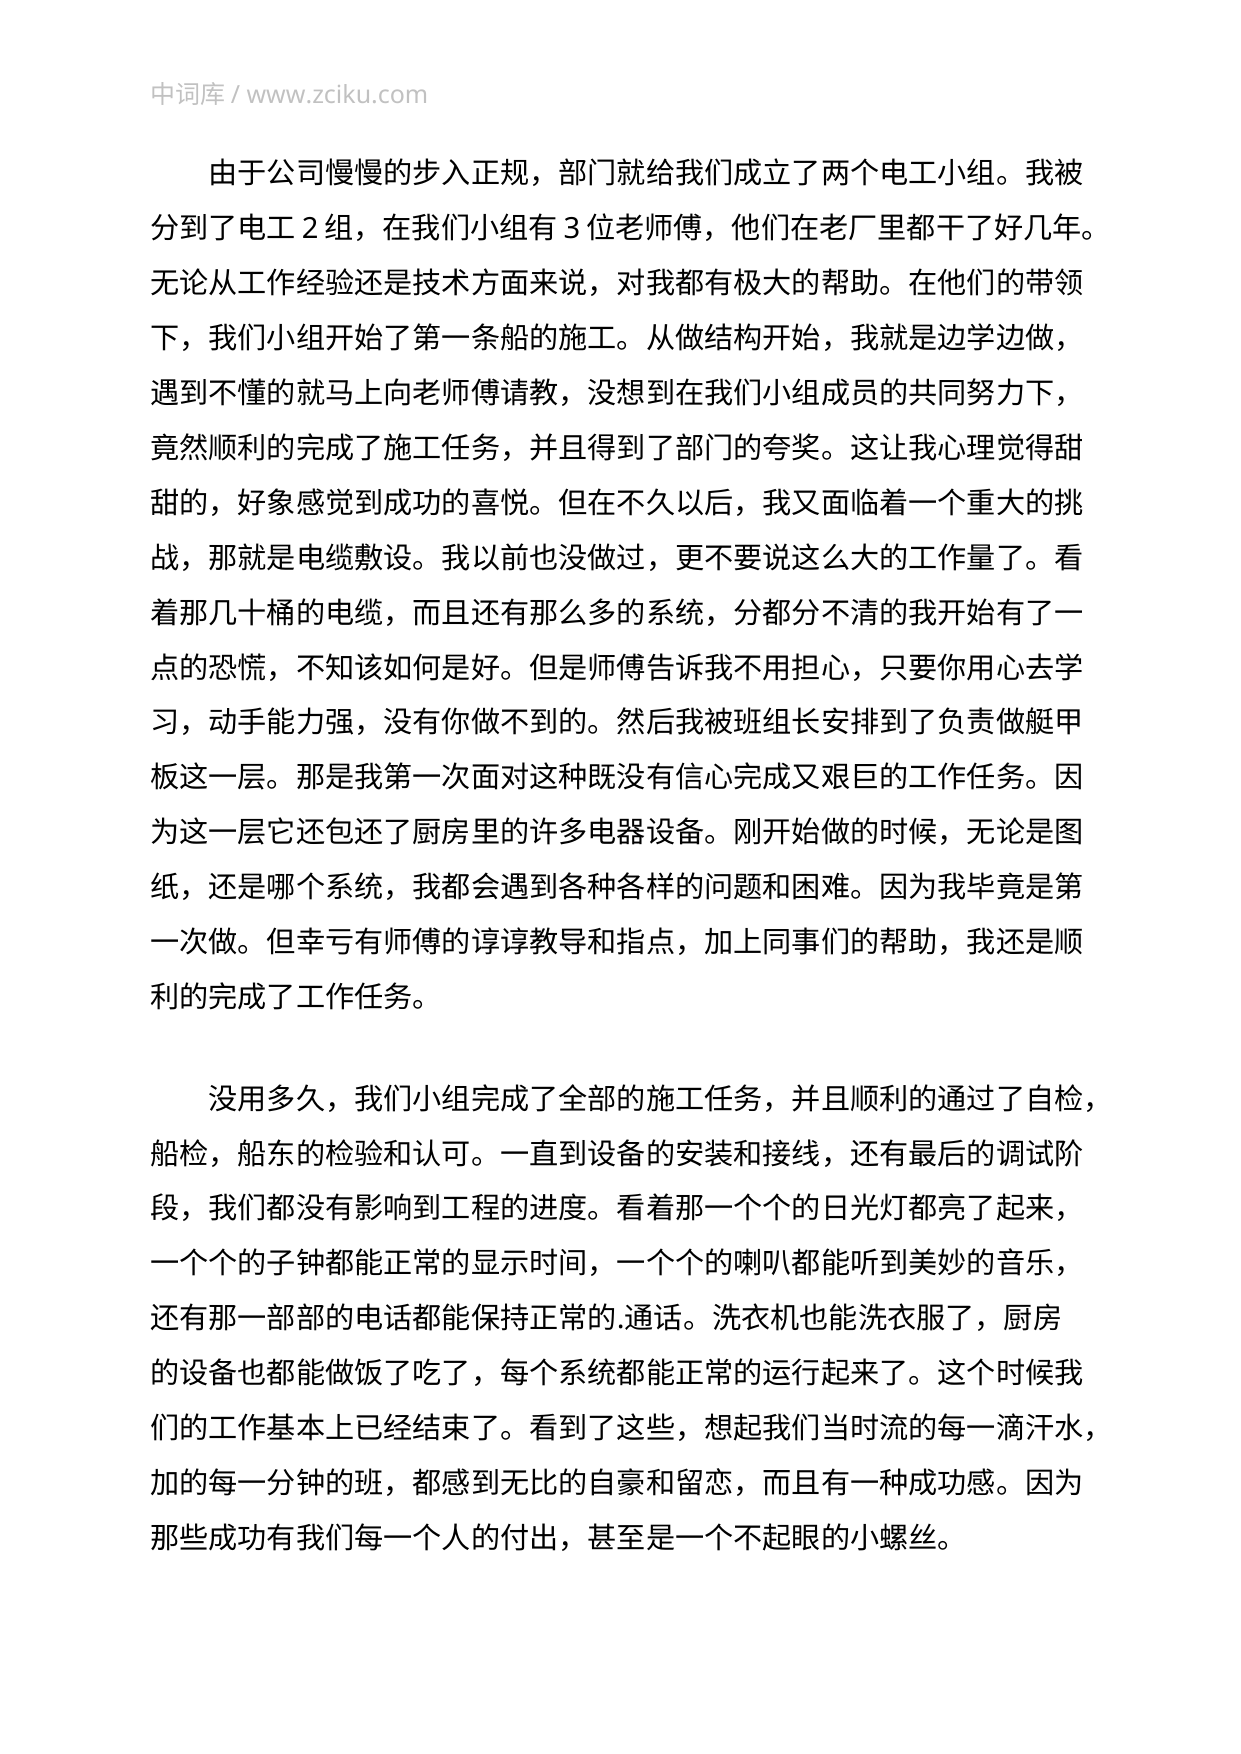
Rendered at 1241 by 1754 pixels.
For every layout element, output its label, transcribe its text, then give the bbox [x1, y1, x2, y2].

text 没用多久，我们小组完成了全部的施工任务，并且顺利的通过了自检，船检，船东的检验和认可。一直到设备的安装和接线，还有最后的调试阶段，我们都没有影响到工程的进度。看着那一个个的日光灯都亮了起来，一个个的子钟都能正常的显示时间，一个个的喇叭都能听到美妙的音乐，还有那一部部的电话都能保持正常的.通话。洗衣机也能洗衣服了，厨房的设备也都能做饭了吃了，每个系统都能正常的运行起来了。这个时候我们的工作基本上已经结束了。看到了这些，想起我们当时流的每一滴汗水，加的每一分钟的班，都感到无比的自豪和留恋，而且有一种成功感。因为那些成功有我们每一个人的付出，甚至是一个不起眼的小螺丝。 [150, 1075, 1090, 1557]
text 由于公司慢慢的步入正规，部门就给我们成立了两个电工小组。我被分到了电工2组，在我们小组有3位老师傅，他们在老厂里都干了好几年。无论从工作经验还是技术方面来说，对我都有极大的帮助。在他们的带领下，我们小组开始了第一条船的施工。从做结构开始，我就是边学边做，遇到不懂的就马上向老师傅请教，没想到在我们小组成员的共同努力下，竟然顺利的完成了施工任务，并且得到了部门的夸奖。这让我心理觉得甜甜的，好象感觉到成功的喜悦。但在不久以后，我又面临着一个重大的挑战，那就是电缆敷设。我以前也没做过，更不要说这么大的工作量了。看着那几十桶的电缆，而且还有那么多的系统，分都分不清的我开始有了一点的恐慌，不知该如何是好。但是师傅告诉我不用担心，只要你用心去学习，动手能力强，没有你做不到的。然后我被班组长安排到了负责做艇甲板这一层。那是我第一次面对这种既没有信心完成又艰巨的工作任务。因为这一层它还包还了厨房里的许多电器设备。刚开始做的时候，无论是图纸，还是哪个系统，我都会遇到各种各样的问题和困难。因为我毕竟是第一次做。但幸亏有师傅的谆谆教导和指点，加上同事们的帮助，我还是顺利的完成了工作任务。 [150, 150, 1090, 1016]
